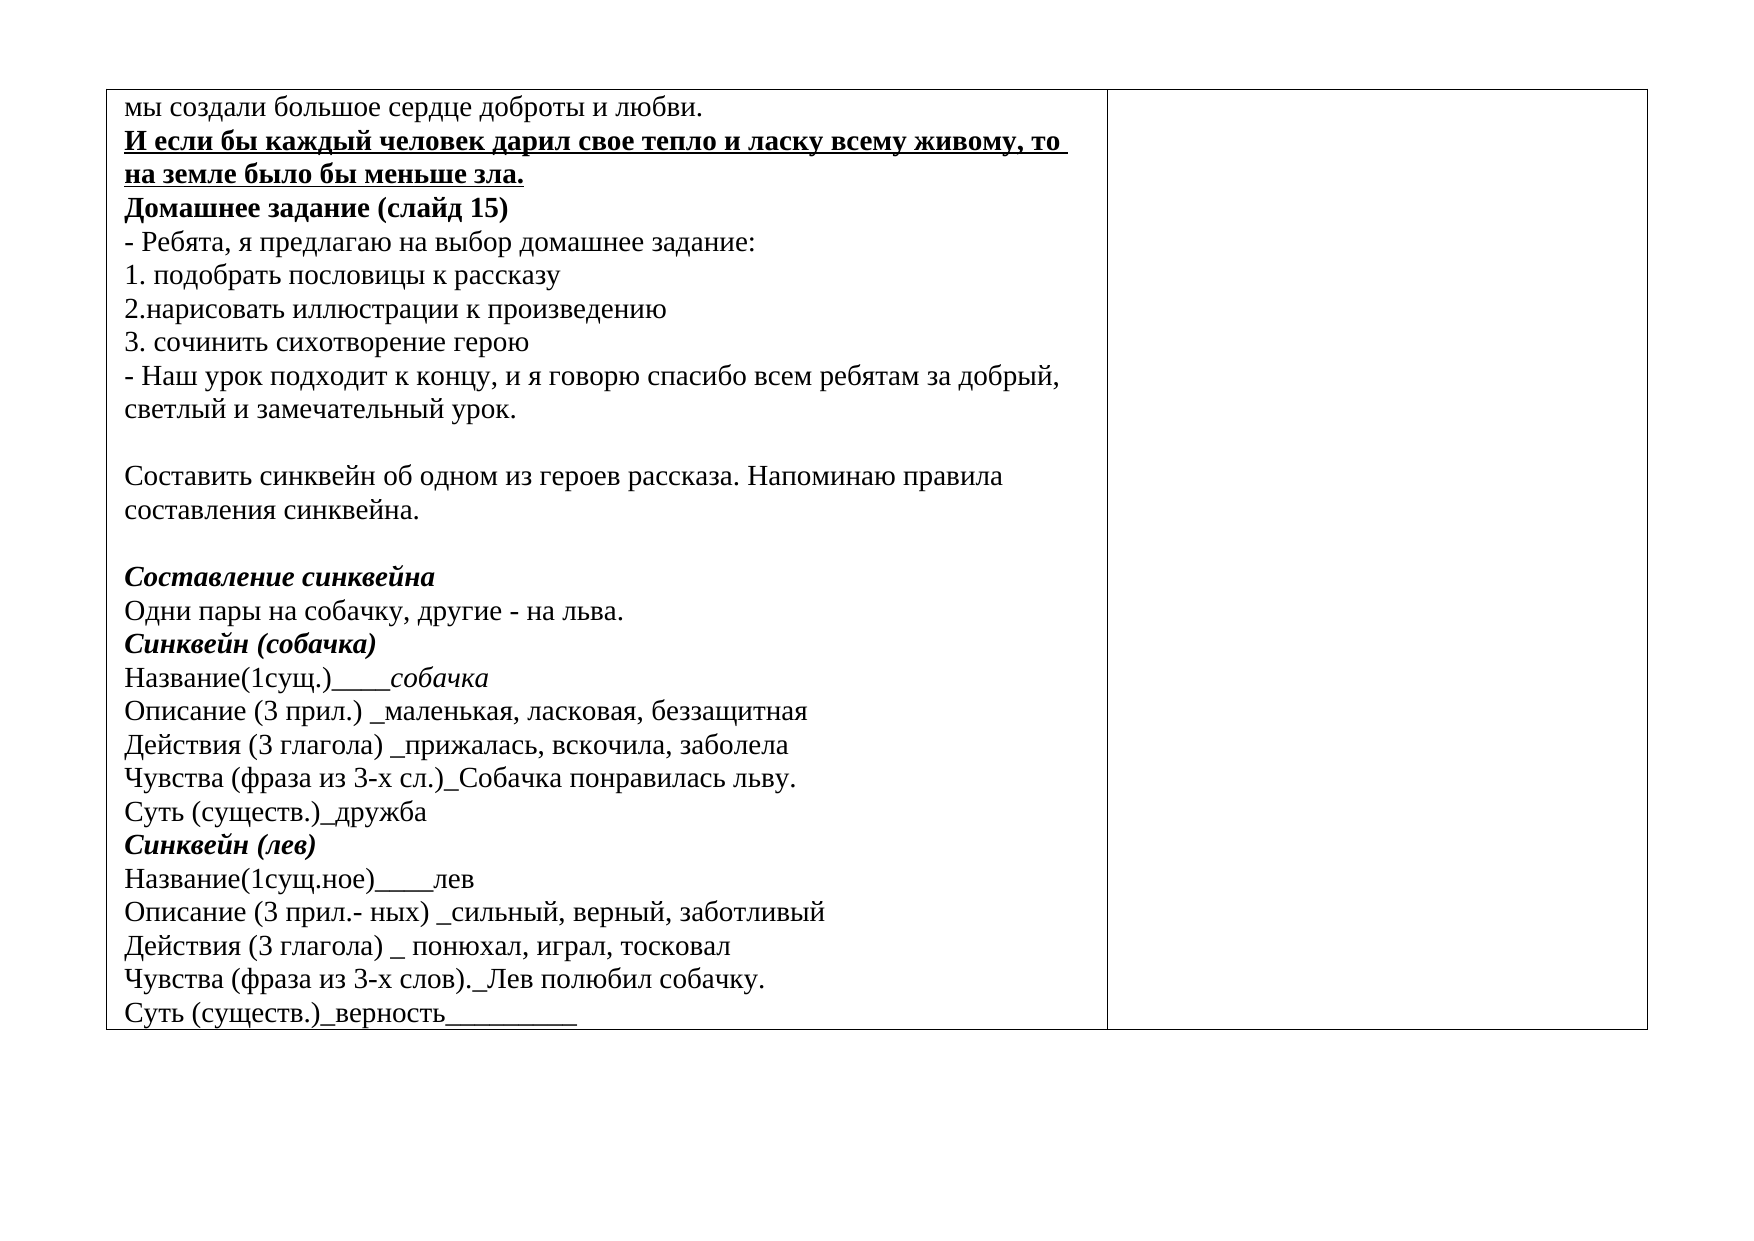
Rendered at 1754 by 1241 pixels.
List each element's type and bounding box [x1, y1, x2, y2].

table_cell [107, 90, 1107, 1029]
table_cell [1108, 90, 1647, 1029]
